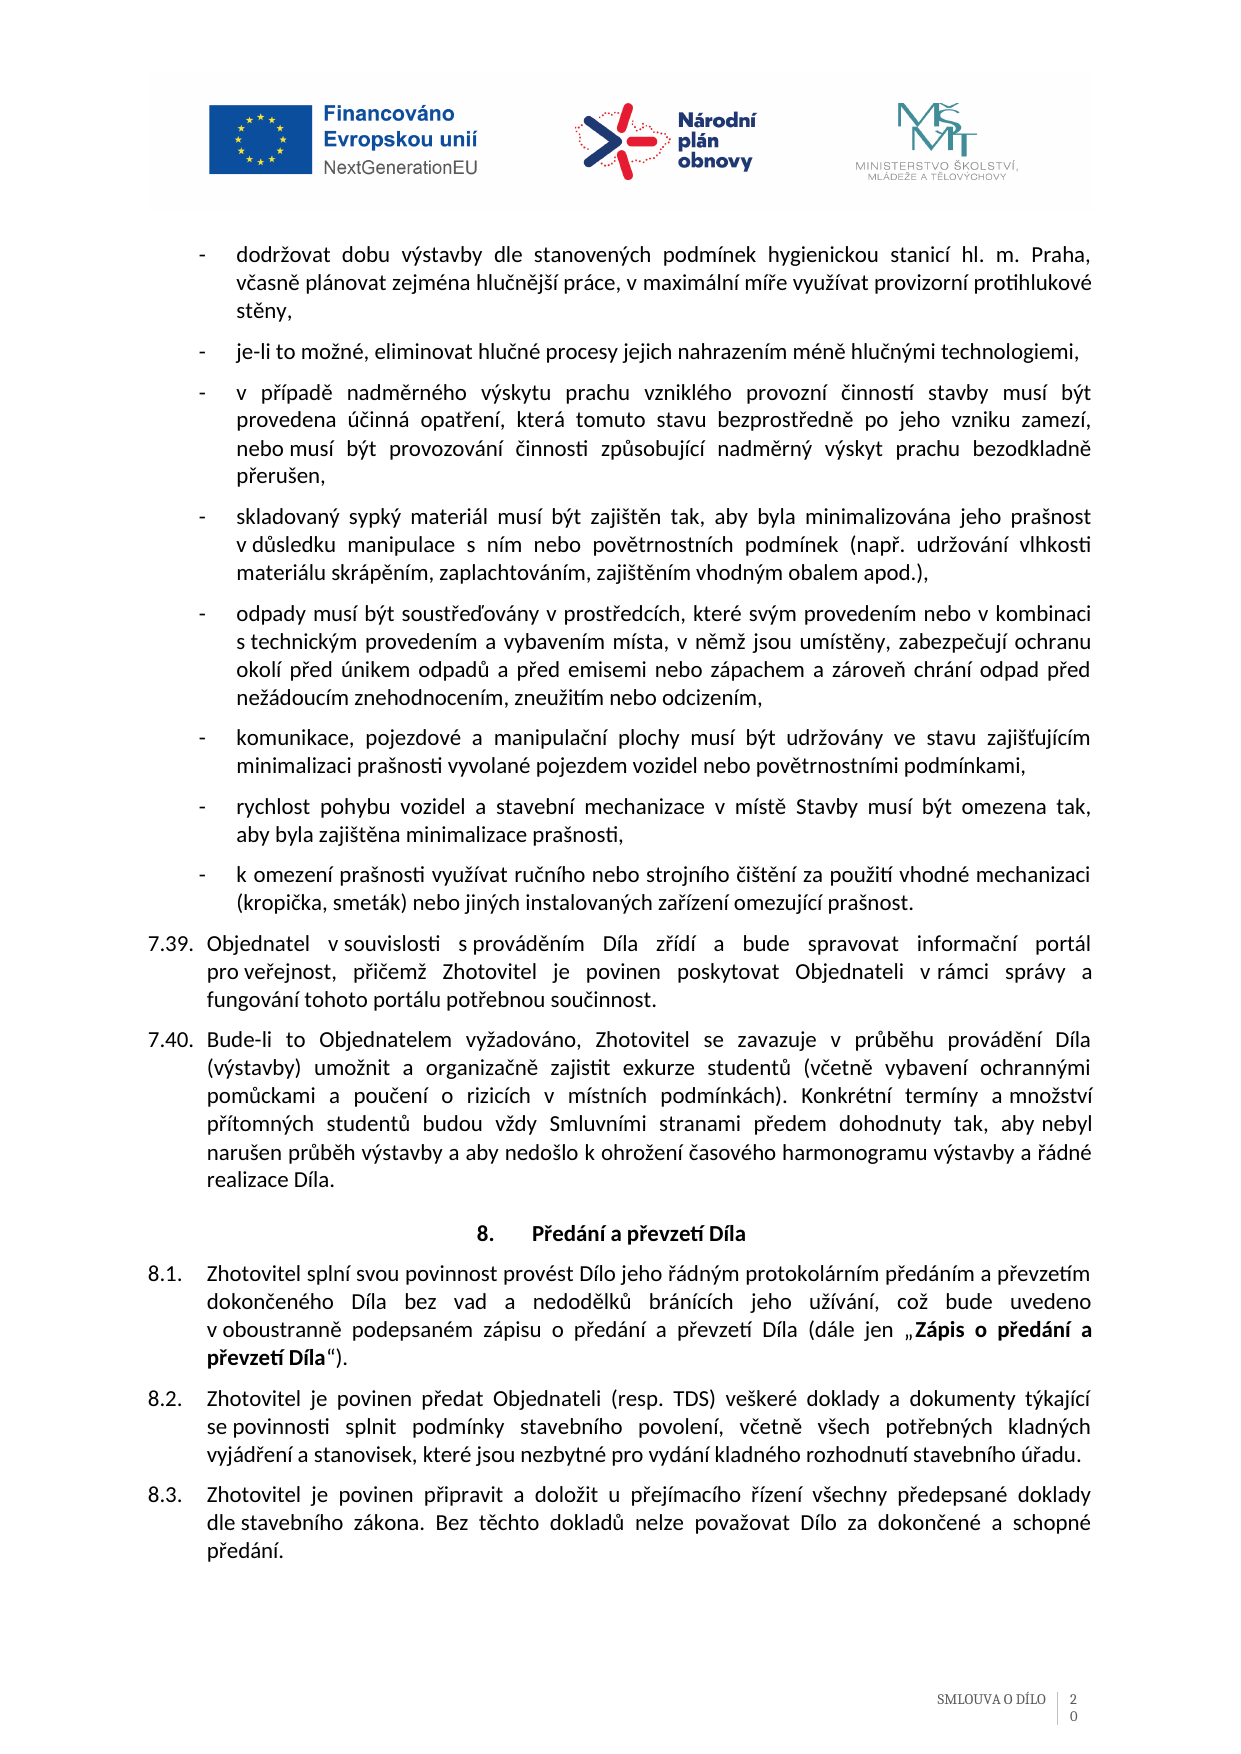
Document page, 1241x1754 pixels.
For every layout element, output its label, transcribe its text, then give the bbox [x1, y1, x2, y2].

list komunikace, pojezdové a manipulační plochy musí být udržovány ve stavu zajišťujícím minimalizaci prašnosti vyvolané pojezdem vozidel nebo povětrnostními podmínkami, [199, 723, 1093, 779]
list Zhotovitel splní svou povinnost provést Dílo jeho řádným protokolárním předáním a převzetím dokončeného Díla bez vad a nedodělků bránících jeho užívání, což bude uvedeno v oboustranně podepsaném zápisu o předání a převzetí Díla (dále jen „Zápis o předání a převzetí Díla“). [148, 1259, 1093, 1371]
list k omezení prašnosti využívat ručního nebo strojního čištění za použití vhodné mechanizaci (kropička, smeták) nebo jiných instalovaných zařízení omezující prašnost. [199, 860, 1093, 916]
list odpady musí být soustřeďovány v prostředcích, které svým provedením nebo v kombinaci s technickým provedením a vybavením místa, v němž jsou umístěny, zabezpečují ochranu okolí před únikem odpadů a před emisemi nebo zápachem a zároveň chrání odpad před nežádoucím znehodnocením, zneužitím nebo odcizením, [199, 599, 1093, 711]
list v případě nadměrného výskytu prachu vzniklého provozní činností stavby musí být provedena účinná opatření, která tomuto stavu bezprostředně po jeho vzniku zamezí, nebo musí být provozování činnosti způsobující nadměrný výskyt prachu bezodkladně přerušen, [199, 378, 1093, 490]
list skladovaný sypký materiál musí být zajištěn tak, aby byla minimalizována jeho prašnost v důsledku manipulace s ním nebo povětrnostních podmínek (např. udržování vlhkosti materiálu skrápěním, zaplachtováním, zajištěním vhodným obalem apod.), [199, 502, 1093, 586]
list Zhotovitel je povinen předat Objednateli (resp. TDS) veškeré doklady a dokumenty týkající se povinnosti splnit podmínky stavebního povolení, včetně všech potřebných kladných vyjádření a stanovisek, které jsou nezbytné pro vydání kladného rozhodnutí stavebního úřadu. [148, 1384, 1093, 1468]
picture [147, 73, 1093, 212]
list je-li to možné, eliminovat hlučné procesy jejich nahrazením méně hlučnými technologiemi, [199, 337, 1093, 365]
list Bude-li to Objednatelem vyžadováno, Zhotovitel se zavazuje v průběhu provádění Díla (výstavby) umožnit a organizačně zajistit exkurze studentů (včetně vybavení ochrannými pomůckami a poučení o rizicích v místních podmínkách). Konkrétní termíny a množství přítomných studentů budou vždy Smluvními stranami předem dohodnuty tak, aby nebyl narušen průběh výstavby a aby nedošlo k ohrožení časového harmonogramu výstavby a řádné realizace Díla. [148, 1026, 1093, 1194]
list rychlost pohybu vozidel a stavební mechanizace v místě Stavby musí být omezena tak, aby byla zajištěna minimalizace prašnosti, [199, 792, 1093, 848]
list Zhotovitel je povinen připravit a doložit u přejímacího řízení všechny předepsané doklady dle stavebního zákona. Bez těchto dokladů nelze považovat Dílo za dokončené a schopné předání. [148, 1480, 1093, 1564]
title Předání a převzetí Díla [148, 1219, 1093, 1247]
list Objednatel v souvislosti s prováděním Díla zřídí a bude spravovat informační portál pro veřejnost, přičemž Zhotovitel je povinen poskytovat Objednateli v rámci správy a fungování tohoto portálu potřebnou součinnost. [148, 929, 1093, 1013]
list dodržovat dobu výstavby dle stanovených podmínek hygienickou stanicí hl. m. Praha, včasně plánovat zejména hlučnější práce, v maximální míře využívat provizorní protihlukové stěny, [199, 241, 1093, 324]
